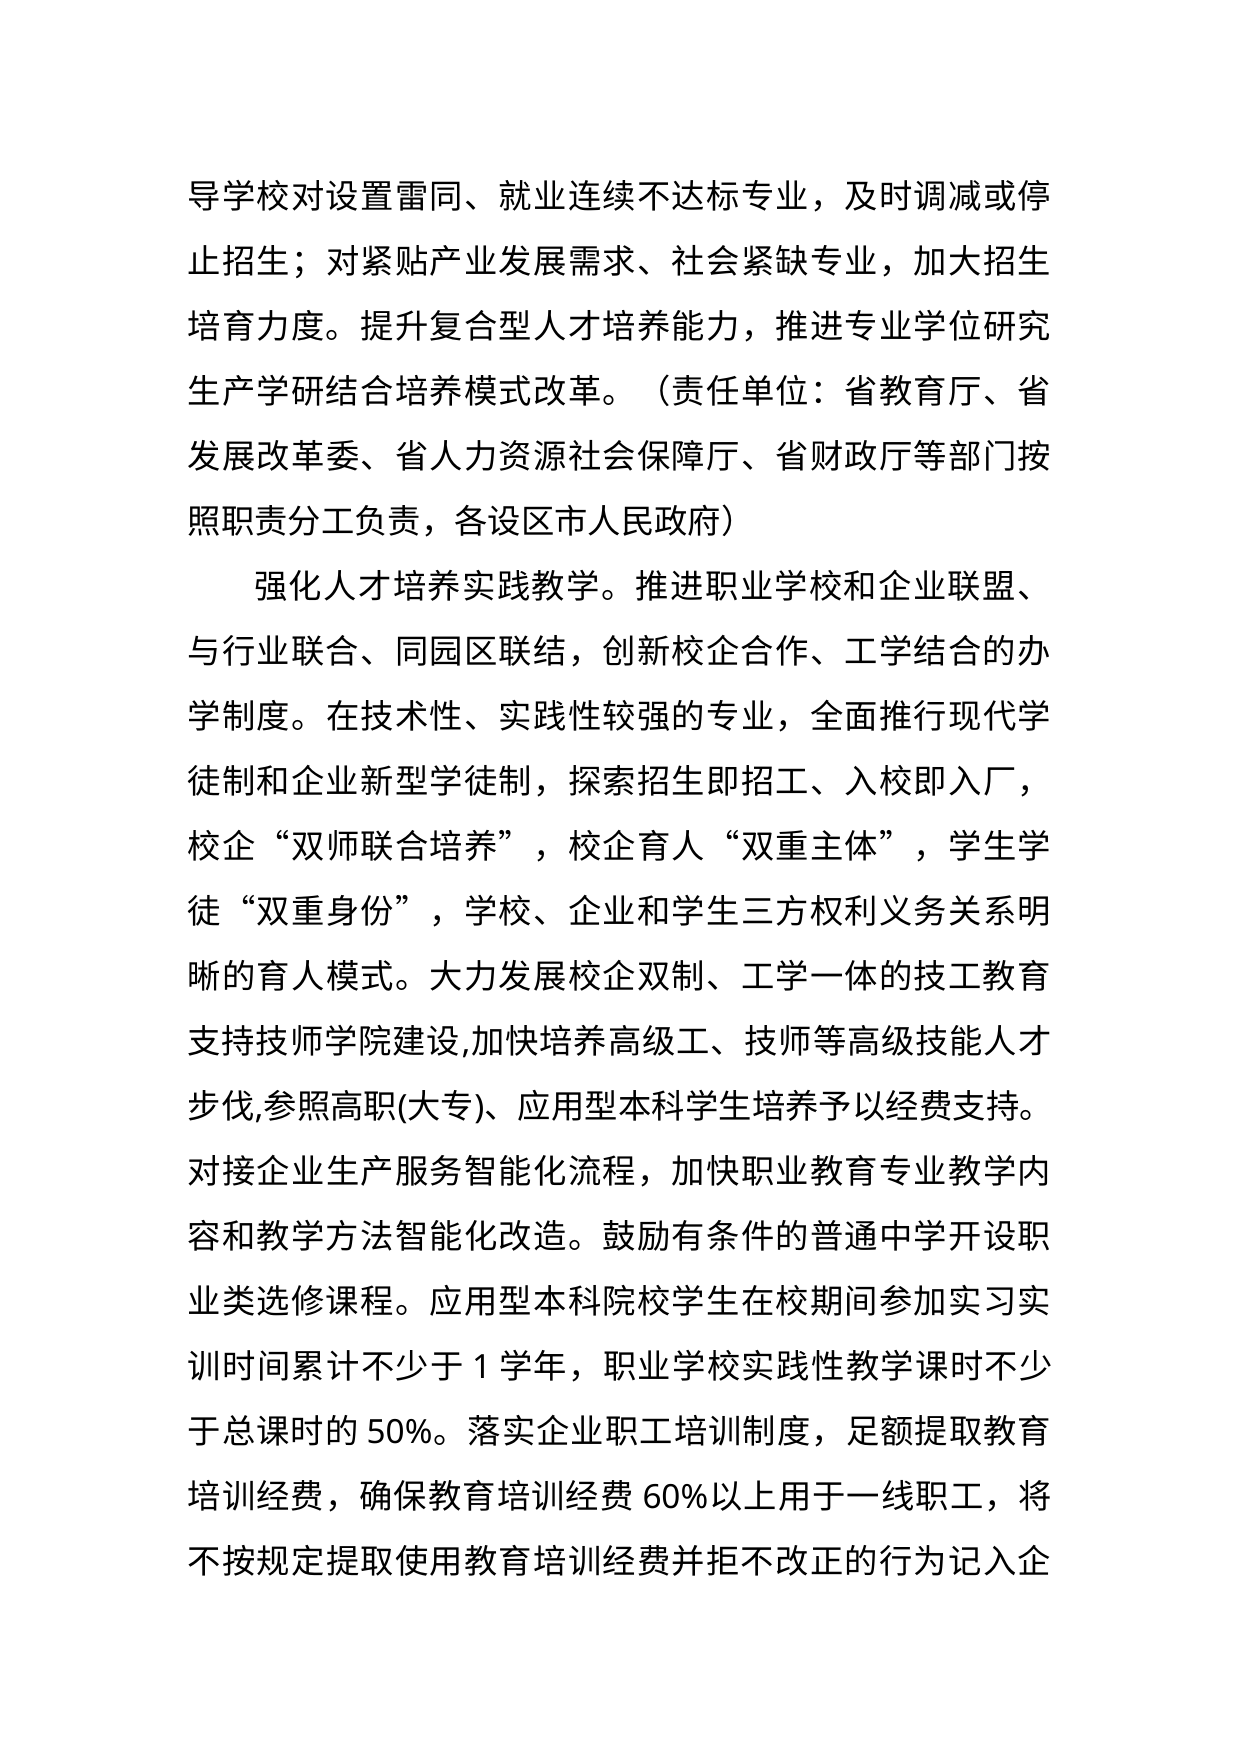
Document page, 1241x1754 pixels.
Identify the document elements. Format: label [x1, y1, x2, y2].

text [187, 552, 1053, 1592]
text [187, 162, 1053, 552]
